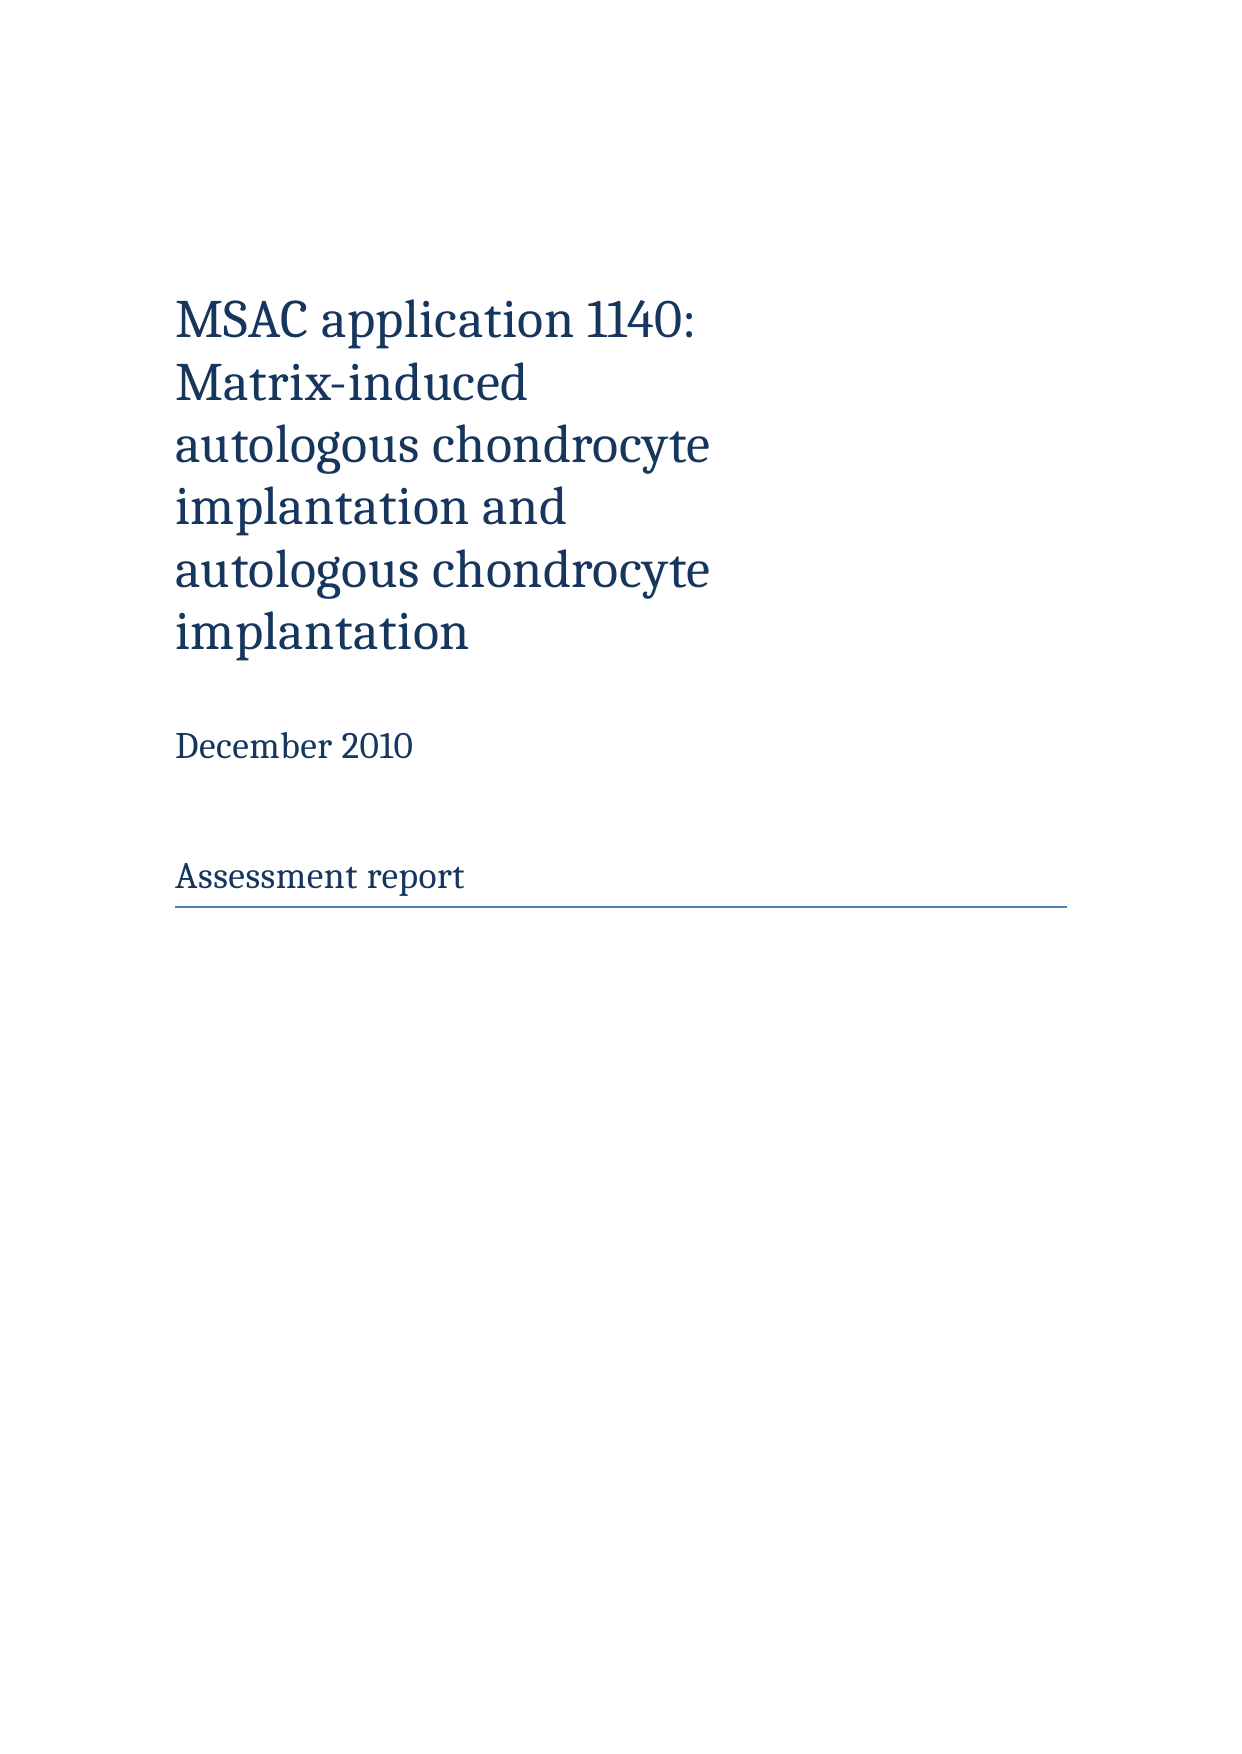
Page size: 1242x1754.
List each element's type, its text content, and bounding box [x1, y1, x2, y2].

title autologous chondrocyte [175, 538, 1067, 601]
title MSAC application 1140: [175, 289, 1067, 351]
title Assessment report [175, 854, 1067, 906]
title Matrix-induced [175, 351, 1067, 414]
title autologous chondrocyte [175, 414, 1067, 476]
title December 2010 [175, 725, 1067, 768]
title implantation and [175, 476, 1067, 538]
title implantation [175, 601, 1067, 663]
